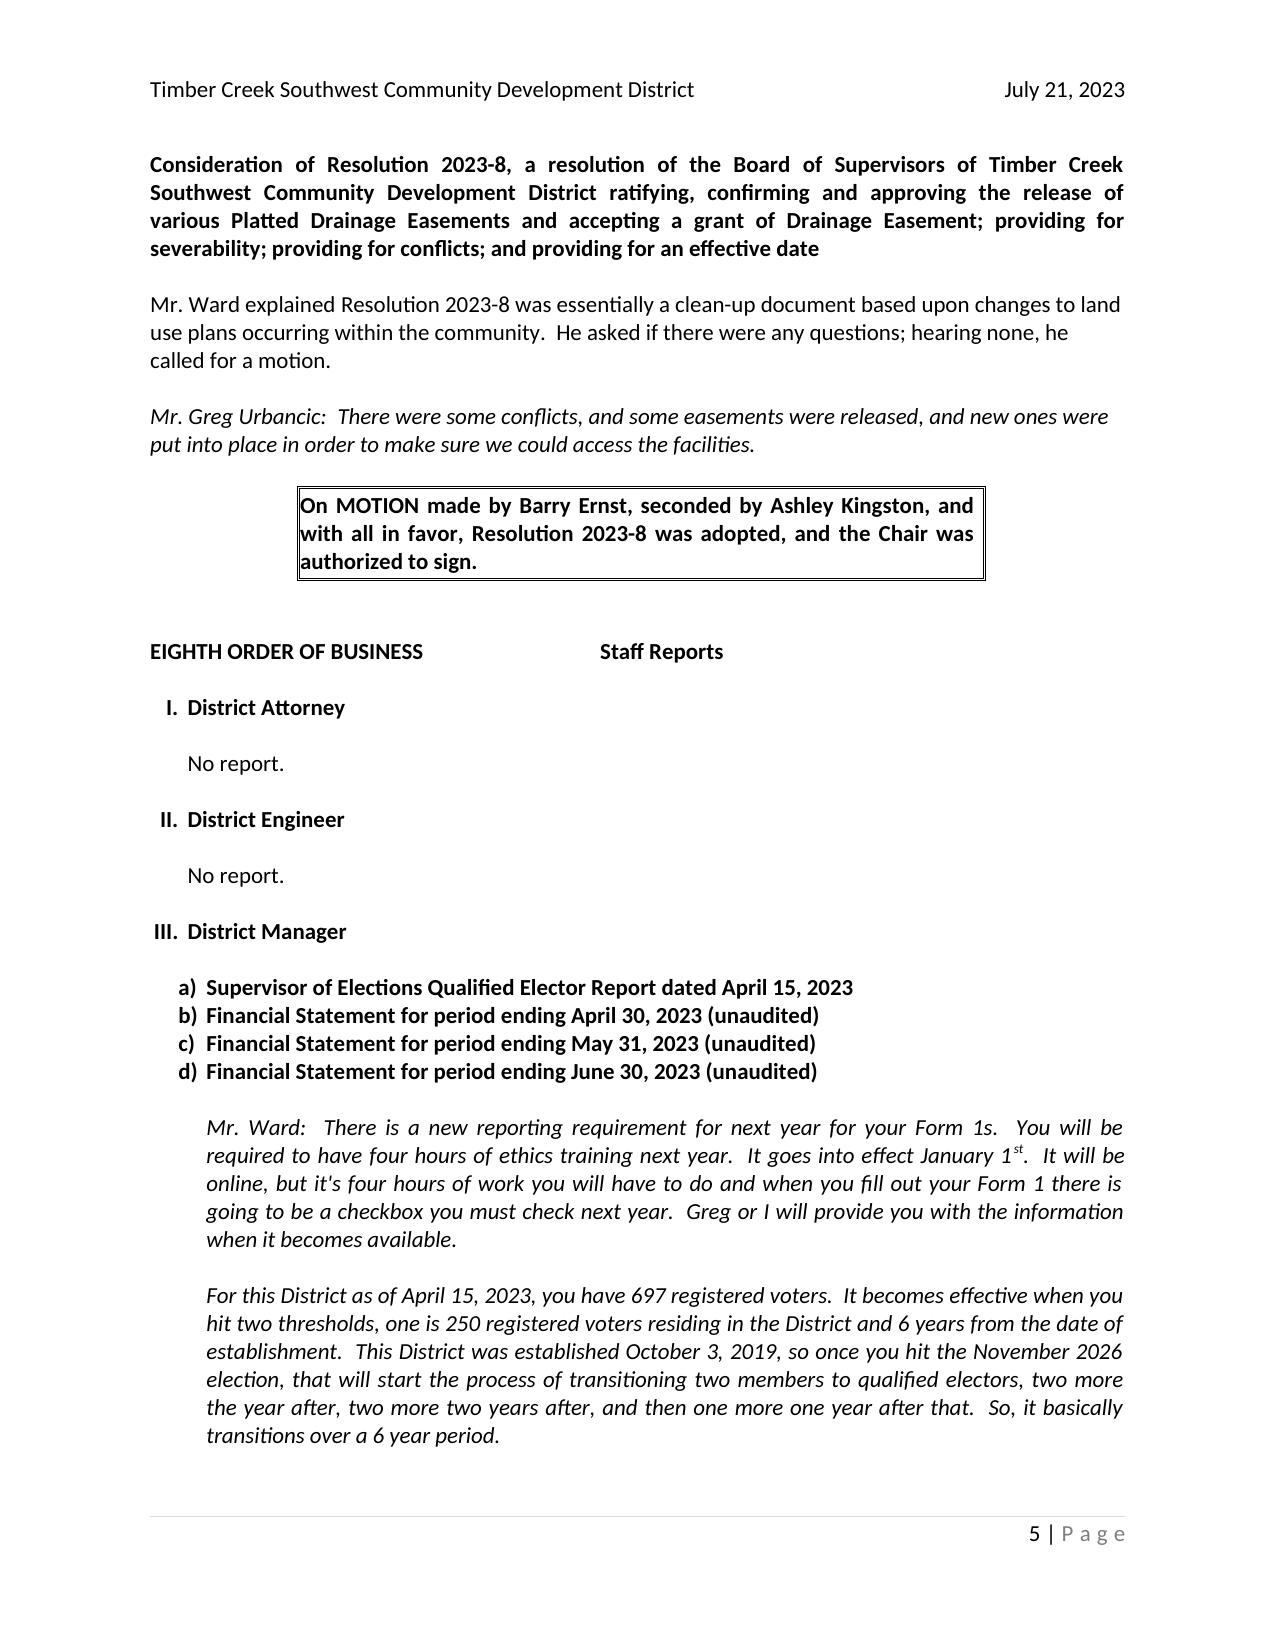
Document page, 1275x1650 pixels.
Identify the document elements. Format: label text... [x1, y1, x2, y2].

text Consideration of Resolution 2023-8, a resolution of the Board of Supervisors of Timber Creek Southwest Community Development District ratifying, confirming and approving the release of various Platted Drainage Easements and accepting a grant of Drainage Easement; providing for severability; providing for conflicts; and providing for an effective date [150, 150, 1125, 262]
list District Manager [178, 917, 1125, 945]
text For this District as of April 15, 2023, you have 697 registered voters. It becomes effective when you hit two thresholds, one is 250 registered voters residing in the District and 6 years from the date of establishment. This District was established October 3, 2019, so once you hit the November 2026 election, that will start the process of transitioning two members to qualified electors, two more the year after, two more two years after, and then one more one year after that. So, it basically transitions over a 6 year period. [206, 1281, 1125, 1449]
list Financial Statement for period ending May 31, 2023 (unaudited) [178, 1029, 1125, 1057]
text Mr. Ward explained Resolution 2023-8 was essentially a clean-up document based upon changes to land use plans occurring within the community. He asked if there were any questions; hearing none, he called for a motion. [150, 290, 1125, 374]
list District Engineer [178, 805, 1125, 833]
text Mr. Greg Urbancic: There were some conflicts, and some easements were released, and new ones were put into place in order to make sure we could access the facilities. [150, 402, 1125, 458]
list Supervisor of Elections Qualified Elector Report dated April 15, 2023 [178, 973, 1125, 1001]
list Financial Statement for period ending April 30, 2023 (unaudited) [178, 1001, 1125, 1029]
text On MOTION made by Barry Ernst, seconded by Ashley Kingston, and with all in favor, Resolution 2023-8 was adopted, and the Chair was authorized to sign. [300, 489, 983, 578]
list District Attorney [178, 693, 1125, 721]
text EIGHTH ORDER OF BUSINESS Staff Reports [150, 637, 1125, 665]
list Financial Statement for period ending June 30, 2023 (unaudited) [178, 1057, 1125, 1085]
text No report. [187, 861, 1125, 889]
text Mr. Ward: There is a new reporting requirement for next year for your Form 1s. You will be required to have four hours of ethics training next year. It goes into effect January 1st. It will be online, but it's four hours of work you will have to do and when you fill out your Form 1 there is going to be a checkbox you must check next year. Greg or I will provide you with the information when it becomes available. [206, 1113, 1125, 1253]
text No report. [187, 749, 1125, 777]
